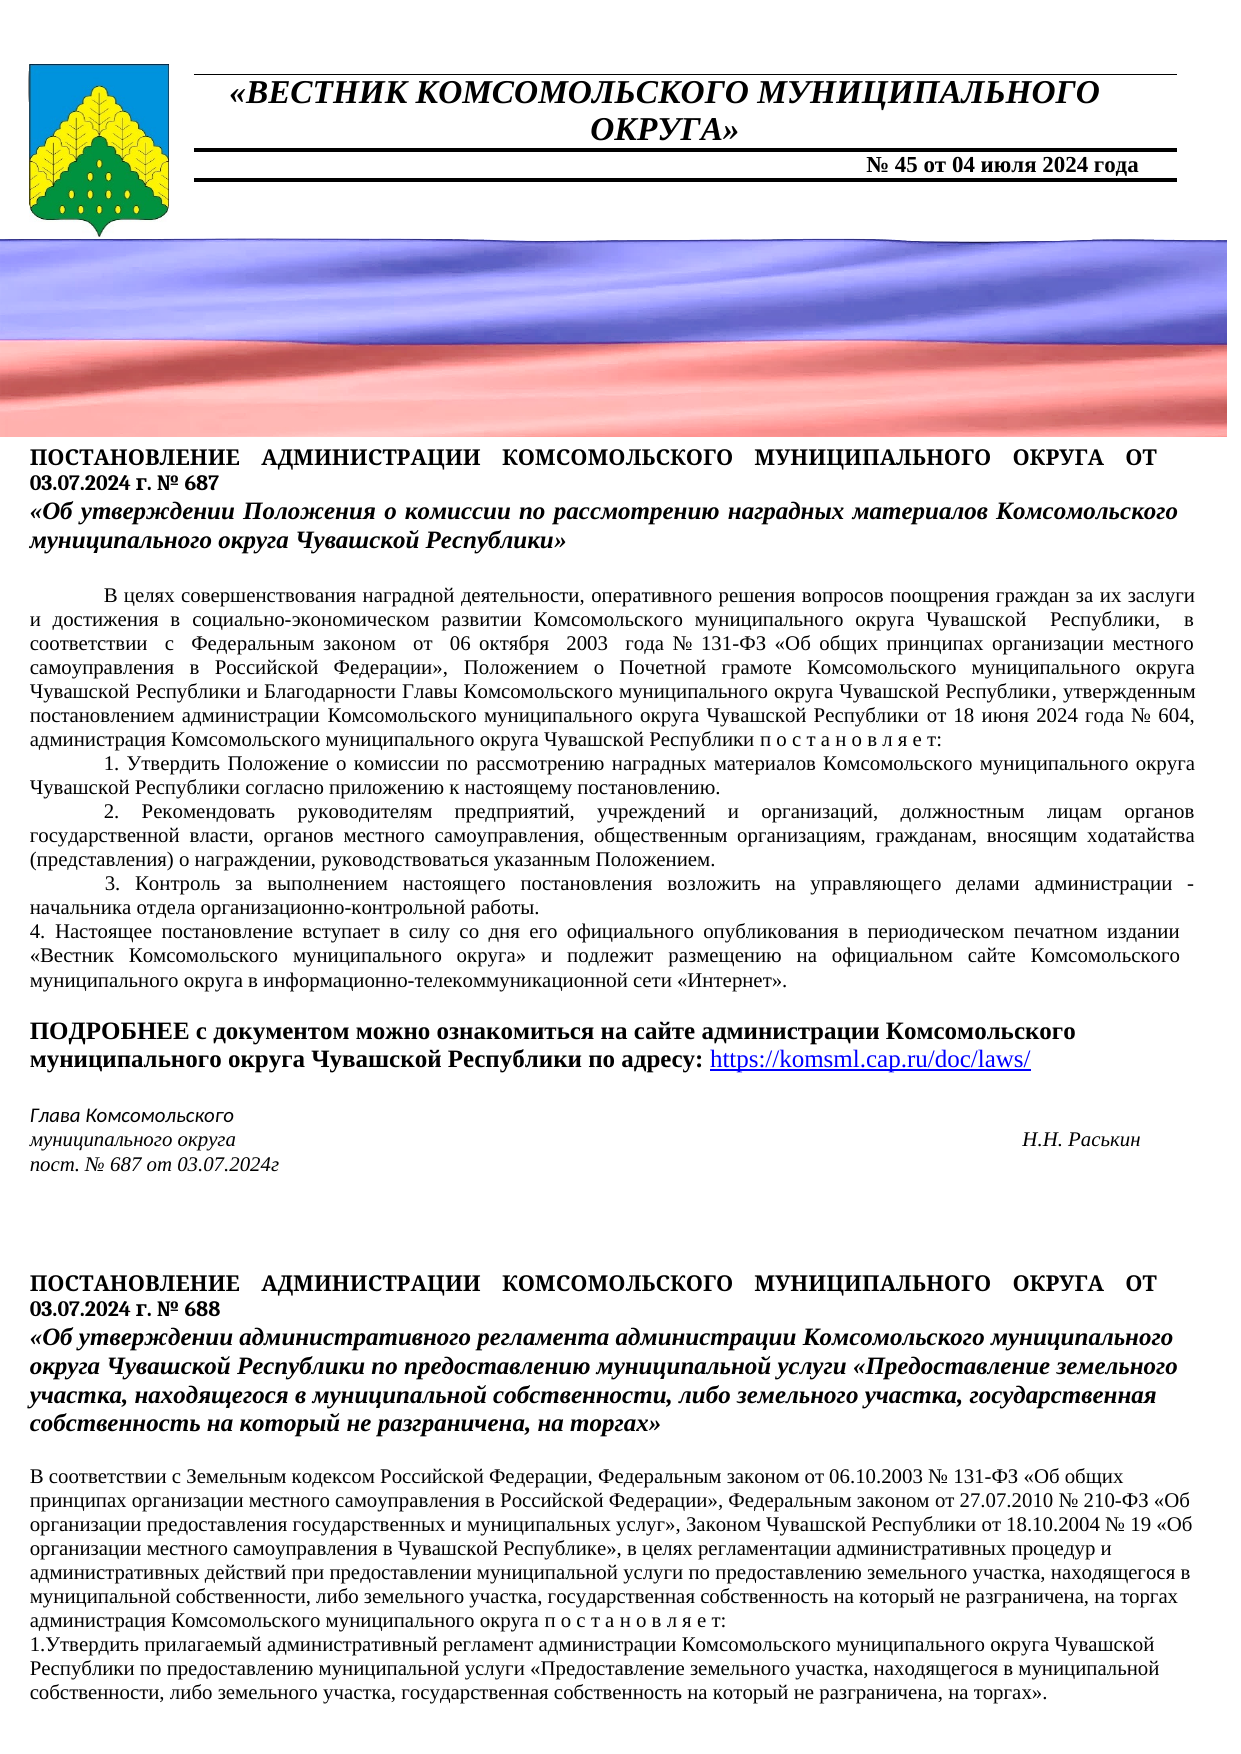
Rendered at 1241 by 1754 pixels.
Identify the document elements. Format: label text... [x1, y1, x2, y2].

text 1. Утвердить Положение о комиссии по рассмотрению наградных материалов Комсомольского муниципального округа Чувашской Республики согласно приложению к настоящему постановлению. [29, 751, 1196, 799]
text пост. № 687 от 03.07.2024г [29, 1151, 1196, 1176]
text 3. Контроль за выполнением настоящего постановления возложить на управляющего делами администрации - начальника отдела организационно-контрольной работы. [29, 871, 1196, 919]
text ПОСТАНОВЛЕНИЕ АДМИНИСТРАЦИИ КОМСОМОЛЬСКОГО МУНИЦИПАЛЬНОГО ОКРУГА ОТ 03.07.2024 г. № 687 [29, 446, 1157, 496]
text В соответствии с Земельным кодексом Российской Федерации, Федеральным законом от 06.10.2003 № 131-ФЗ «Об общих принципах организации местного самоуправления в Российской Федерации», Федеральным законом от 27.07.2010 № 210-ФЗ «Об организации предоставления государственных и муниципальных услуг», Законом Чувашской Республики от 18.10.2004 № 19 «Об организации местного самоуправления в Чувашской Республике», в целях регламентации административных процедур и административных действий при предоставлении муниципальной услуги по предоставлению земельного участка, находящегося в муниципальной собственности, либо земельного участка, государственная собственность на который не разграничена, на торгах администрация Комсомольского муниципального округа п о с т а н о в л я е т: [29, 1463, 1196, 1632]
table_header «ВЕСТНИК КОМСОМОЛЬСКОГО МУНИЦИПАЛЬНОГО ОКРУГА» [194, 75, 1177, 148]
text «Об утверждении административного регламента администрации Комсомольского муниципального округа Чувашской Республики по предоставлению муниципальной услуги «Предоставление земельного участка, находящегося в муниципальной собственности, либо земельного участка, государственная собственность на который не разграничена, на торгах» [29, 1322, 1196, 1437]
text 1.Утвердить прилагаемый административный регламент администрации Комсомольского муниципального округа Чувашской Республики по предоставлению муниципальной услуги «Предоставление земельного участка, находящегося в муниципальной собственности, либо земельного участка, государственная собственность на который не разграничена, на торгах». [29, 1632, 1196, 1704]
text 4. Настоящее постановление вступает в силу со дня его официального опубликования в периодическом печатном издании «Вестник Комсомольского муниципального округа» и подлежит размещению на официальном сайте Комсомольского муниципального округа в информационно-телекоммуникационной сети «Интернет». [29, 919, 1181, 992]
text муниципального округа Н.Н. Раськин [29, 1127, 1196, 1151]
text 2. Рекомендовать руководителям предприятий, учреждений и организаций, должностным лицам органов государственной власти, органов местного самоуправления, общественным организациям, гражданам, вносящим ходатайства (представления) о награждении, руководствоваться указанным Положением. [29, 799, 1196, 871]
picture [0, 72, 1227, 437]
text «Об утверждении Положения о комиссии по рассмотрению наградных материалов Комсомольского муниципального округа Чувашской Республики» [29, 496, 1181, 554]
text ПОСТАНОВЛЕНИЕ АДМИНИСТРАЦИИ КОМСОМОЛЬСКОГО МУНИЦИПАЛЬНОГО ОКРУГА ОТ 03.07.2024 г. № 688 [29, 1272, 1157, 1322]
text В целях совершенствования наградной деятельности, оперативного решения вопросов поощрения граждан за их заслуги и достижения в социально-экономическом развитии Комсомольского муниципального округа Чувашской Республики, в соответствии с Федеральным законом от 06 октября 2003 года № 131-ФЗ «Об общих принципах организации местного самоуправления в Российской Федерации», Положением о Почетной грамоте Комсомольского муниципального округа Чувашской Республики и Благодарности Главы Комсомольского муниципального округа Чувашской Республики, утвержденным постановлением администрации Комсомольского муниципального округа Чувашской Республики от 18 июня 2024 года № 604, администрация Комсомольского муниципального округа Чувашской Республики п о с т а н о в л я е т: [29, 582, 1196, 751]
text Глава Комсомольского [29, 1102, 1196, 1127]
text ПОДРОБНЕЕ с документом можно ознакомиться на сайте администрации Комсомольского муниципального округа Чувашской Республики по адресу: https://komsml.cap.ru/doc/laws/ [29, 1016, 1157, 1073]
table_cell № 45 от 04 июля 2024 года [194, 152, 1177, 178]
